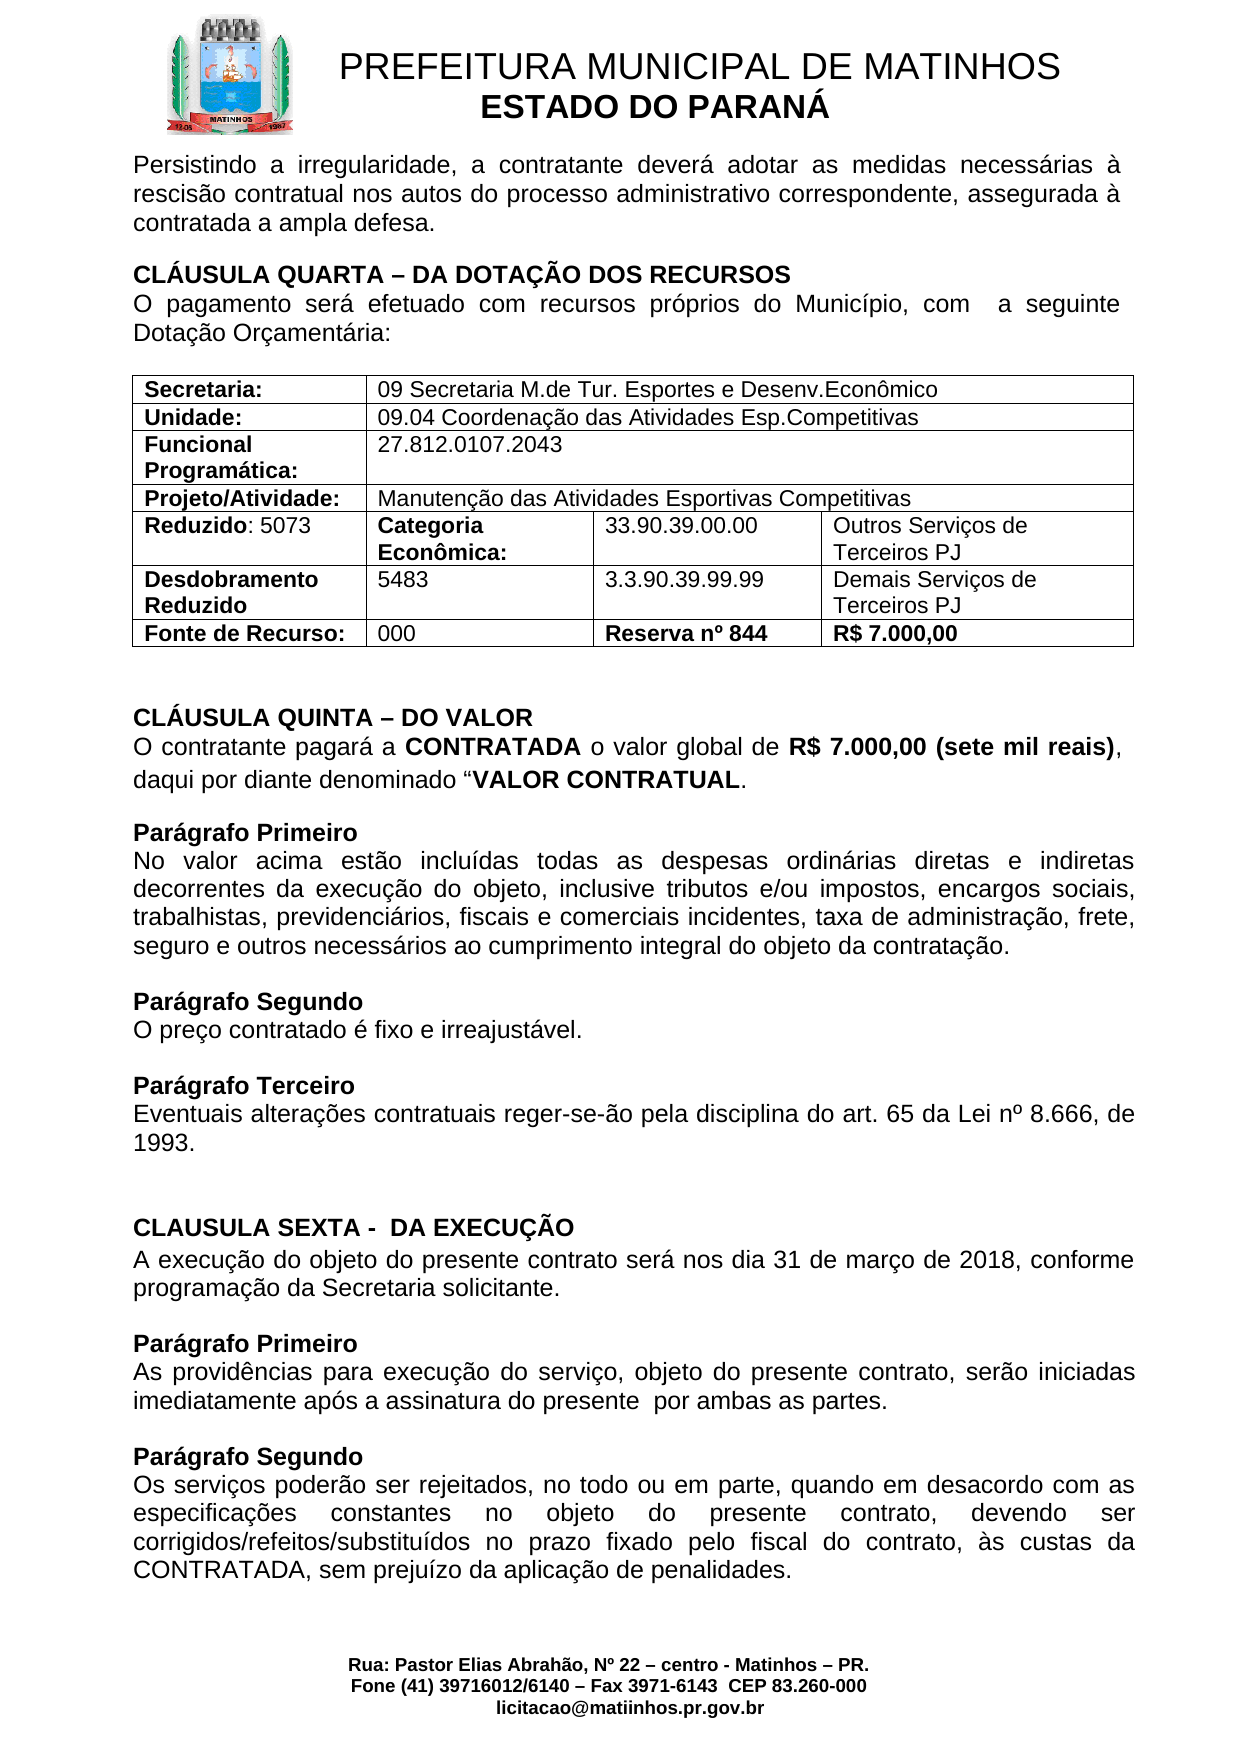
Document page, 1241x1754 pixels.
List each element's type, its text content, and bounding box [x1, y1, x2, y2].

table_cell 3.3.90.39.99.99 [594, 566, 821, 619]
text CLÁUSULA QUINTA – DO VALOR [133, 703, 1137, 732]
text Parágrafo Terceiro [133, 1072, 1137, 1100]
text Parágrafo Segundo [133, 987, 1137, 1016]
table_cell 000 [367, 620, 593, 646]
table_cell Unidade: [133, 404, 366, 430]
text No valor acima estão incluídas todas as despesas ordinárias diretas e indiretas decorrentes da execução do objeto, inclusive tributos e/ou impostos, encargos sociais, trabalhistas, previdenciários, fiscais e comerciais incidentes, taxa de administração, frete, seguro e outros necessários ao cumprimento integral do objeto da contratação. [133, 847, 1137, 959]
text Parágrafo Primeiro [133, 818, 1137, 847]
table_cell R$ 7.000,00 [822, 620, 1133, 646]
table_header 09 Secretaria M.de Tur. Esportes e Desenv.Econômico [367, 376, 1133, 403]
text O contratante pagará a CONTRATADA o valor global de R$ 7.000,00 (sete mil reais), daqui por diante denominado “VALOR CONTRATUAL. [133, 732, 1122, 793]
table_cell Demais Serviços de Terceiros PJ [822, 566, 1133, 619]
table_cell Reduzido: 5073 [133, 512, 366, 565]
text Parágrafo Segundo [133, 1443, 1137, 1471]
text O preço contratado é fixo e irreajustável. [133, 1016, 1137, 1044]
table_cell 5483 [367, 566, 593, 619]
table_cell Desdobramento Reduzido [133, 566, 366, 619]
table_cell Manutenção das Atividades Esportivas Competitivas [367, 485, 1133, 511]
table_cell Funcional Programática: [133, 431, 366, 484]
text A execução do objeto do presente contrato será nos dia 31 de março de 2018, conforme programação da Secretaria solicitante. [133, 1246, 1137, 1302]
text Os serviços poderão ser rejeitados, no todo ou em parte, quando em desacordo com as especificações constantes no objeto do presente contrato, devendo ser corrigidos/refeitos/substituídos no prazo fixado pelo fiscal do contrato, às custas da CONTRATADA, sem prejuízo da aplicação de penalidades. [133, 1471, 1137, 1584]
text Persistindo a irregularidade, a contratante deverá adotar as medidas necessárias à rescisão contratual nos autos do processo administrativo correspondente, assegurada à contratada a ampla defesa. [133, 150, 1122, 236]
table_cell Fonte de Recurso: [133, 620, 366, 646]
table_header Secretaria: [133, 376, 366, 403]
table_cell Projeto/Atividade: [133, 485, 366, 511]
table_cell Categoria Econômica: [367, 512, 593, 565]
table_cell 33.90.39.00.00 [594, 512, 821, 565]
text Eventuais alterações contratuais reger-se-ão pela disciplina do art. 65 da Lei nº 8.666, de 1993. [133, 1100, 1137, 1156]
picture [167, 14, 293, 135]
table_cell 27.812.0107.2043 [367, 431, 1133, 484]
table_cell 09.04 Coordenação das Atividades Esp.Competitivas [367, 404, 1133, 430]
table_cell Outros Serviços de Terceiros PJ [822, 512, 1133, 565]
text O pagamento será efetuado com recursos próprios do Município, com a seguinte Dotação Orçamentária: [133, 289, 1122, 347]
text Parágrafo Primeiro [133, 1330, 1137, 1358]
text CLAUSULA SEXTA - DA EXECUÇÃO [133, 1213, 1122, 1241]
table_cell Reserva nº 844 [594, 620, 821, 646]
text As providências para execução do serviço, objeto do presente contrato, serão iniciadas imediatamente após a assinatura do presente por ambas as partes. [133, 1358, 1137, 1414]
text CLÁUSULA QUARTA – DA DOTAÇÃO DOS RECURSOS [133, 260, 1122, 289]
